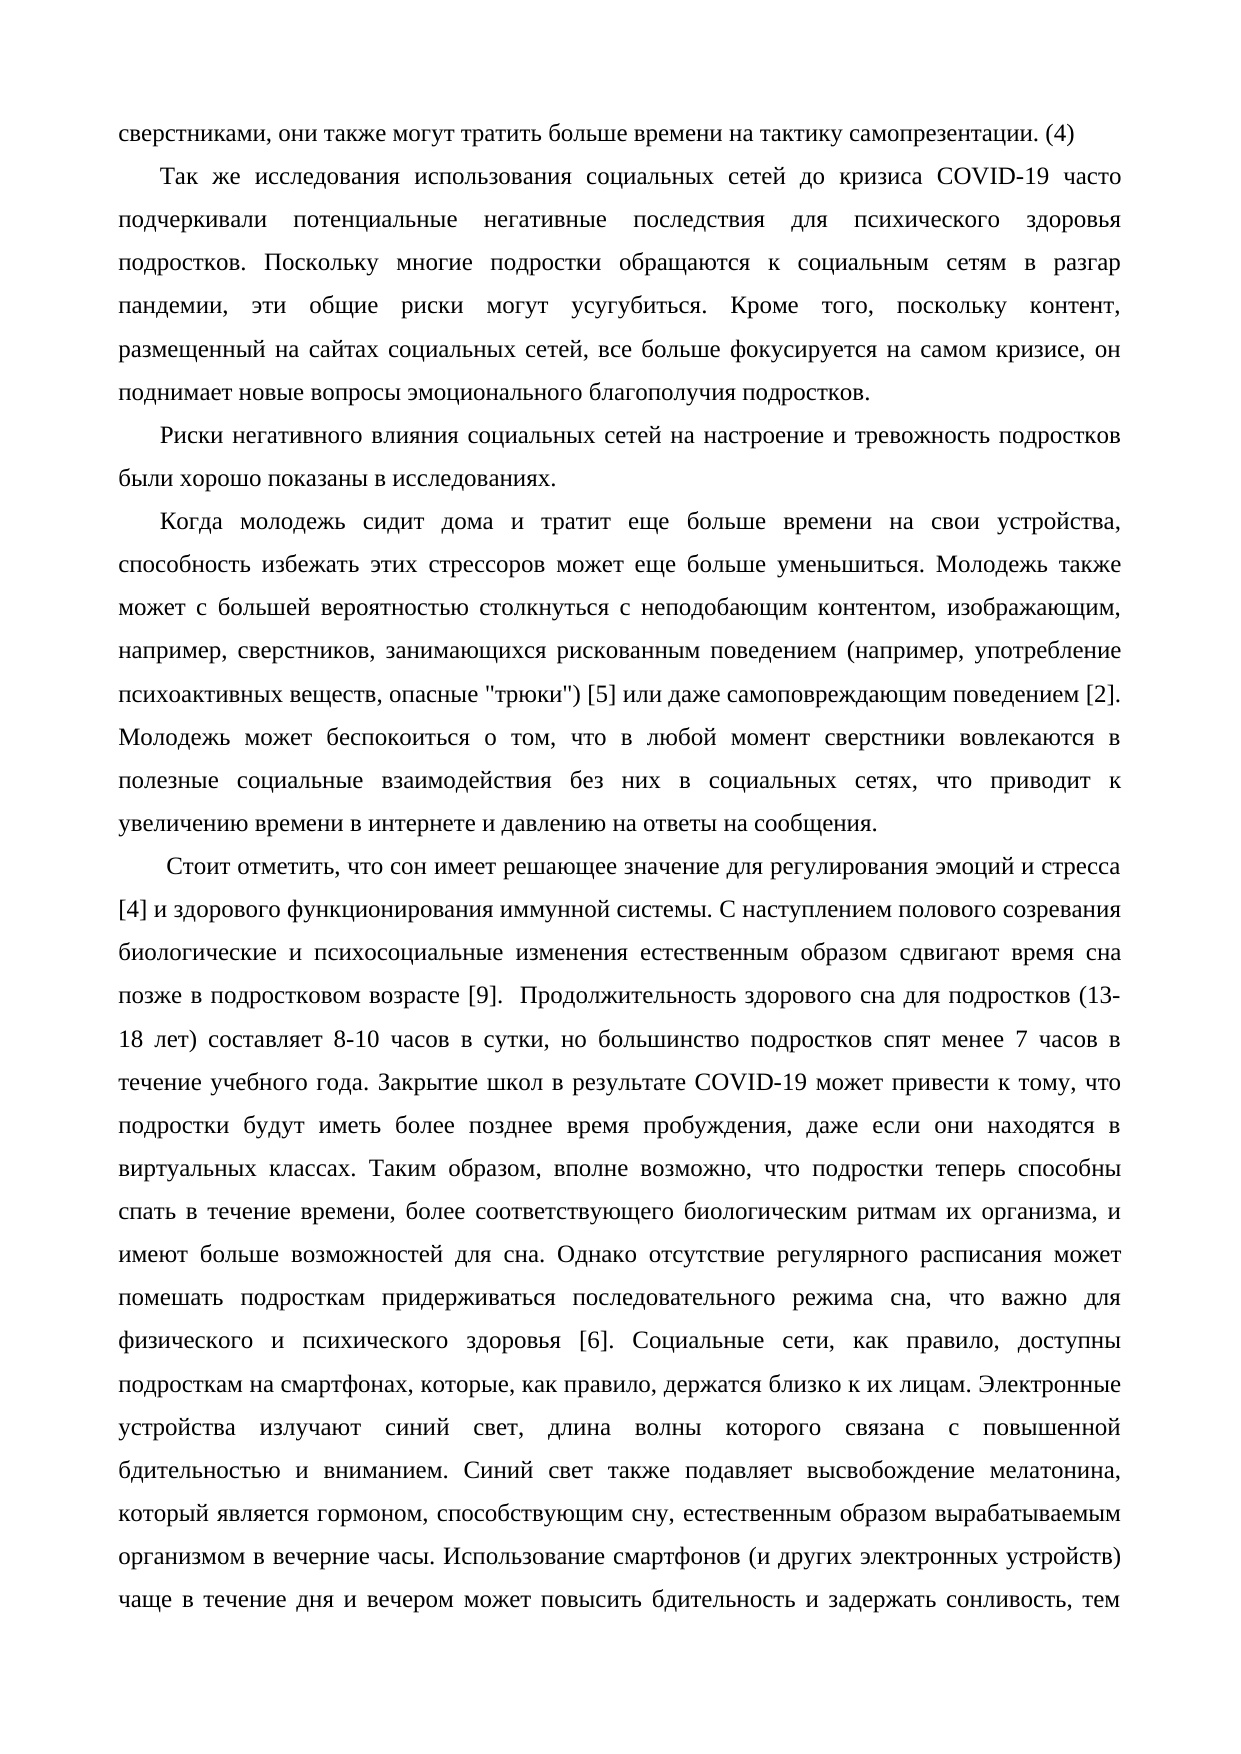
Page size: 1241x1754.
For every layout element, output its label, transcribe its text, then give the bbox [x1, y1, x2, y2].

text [118, 118, 1122, 147]
text Риски негативного влияния социальных сетей на настроение и тревожность подростков были хорошо показаны в исследованиях. [118, 420, 1122, 492]
text Так же исследования использования социальных сетей до кризиса COVID-19 часто подчеркивали потенциальные негативные последствия для психического здоровья подростков. Поскольку многие подростки обращаются к социальным сетям в разгар пандемии, эти общие риски могут усугубиться. Кроме того, поскольку контент, размещенный на сайтах социальных сетей, все больше фокусируется на самом кризисе, он поднимает новые вопросы эмоционального благополучия подростков. [118, 161, 1122, 406]
text Когда молодежь сидит дома и тратит еще больше времени на свои устройства, способность избежать этих стрессоров может еще больше уменьшиться. Молодежь также может с большей вероятностью столкнуться с неподобающим контентом, изображающим, например, сверстников, занимающихся рискованным поведением (например, употребление психоактивных веществ, опасные "трюки") [5] или даже самоповреждающим поведением [2]. Молодежь может беспокоиться о том, что в любой момент сверстники вовлекаются в полезные социальные взаимодействия без них в социальных сетях, что приводит к увеличению времени в интернете и давлению на ответы на сообщения. [118, 506, 1122, 837]
